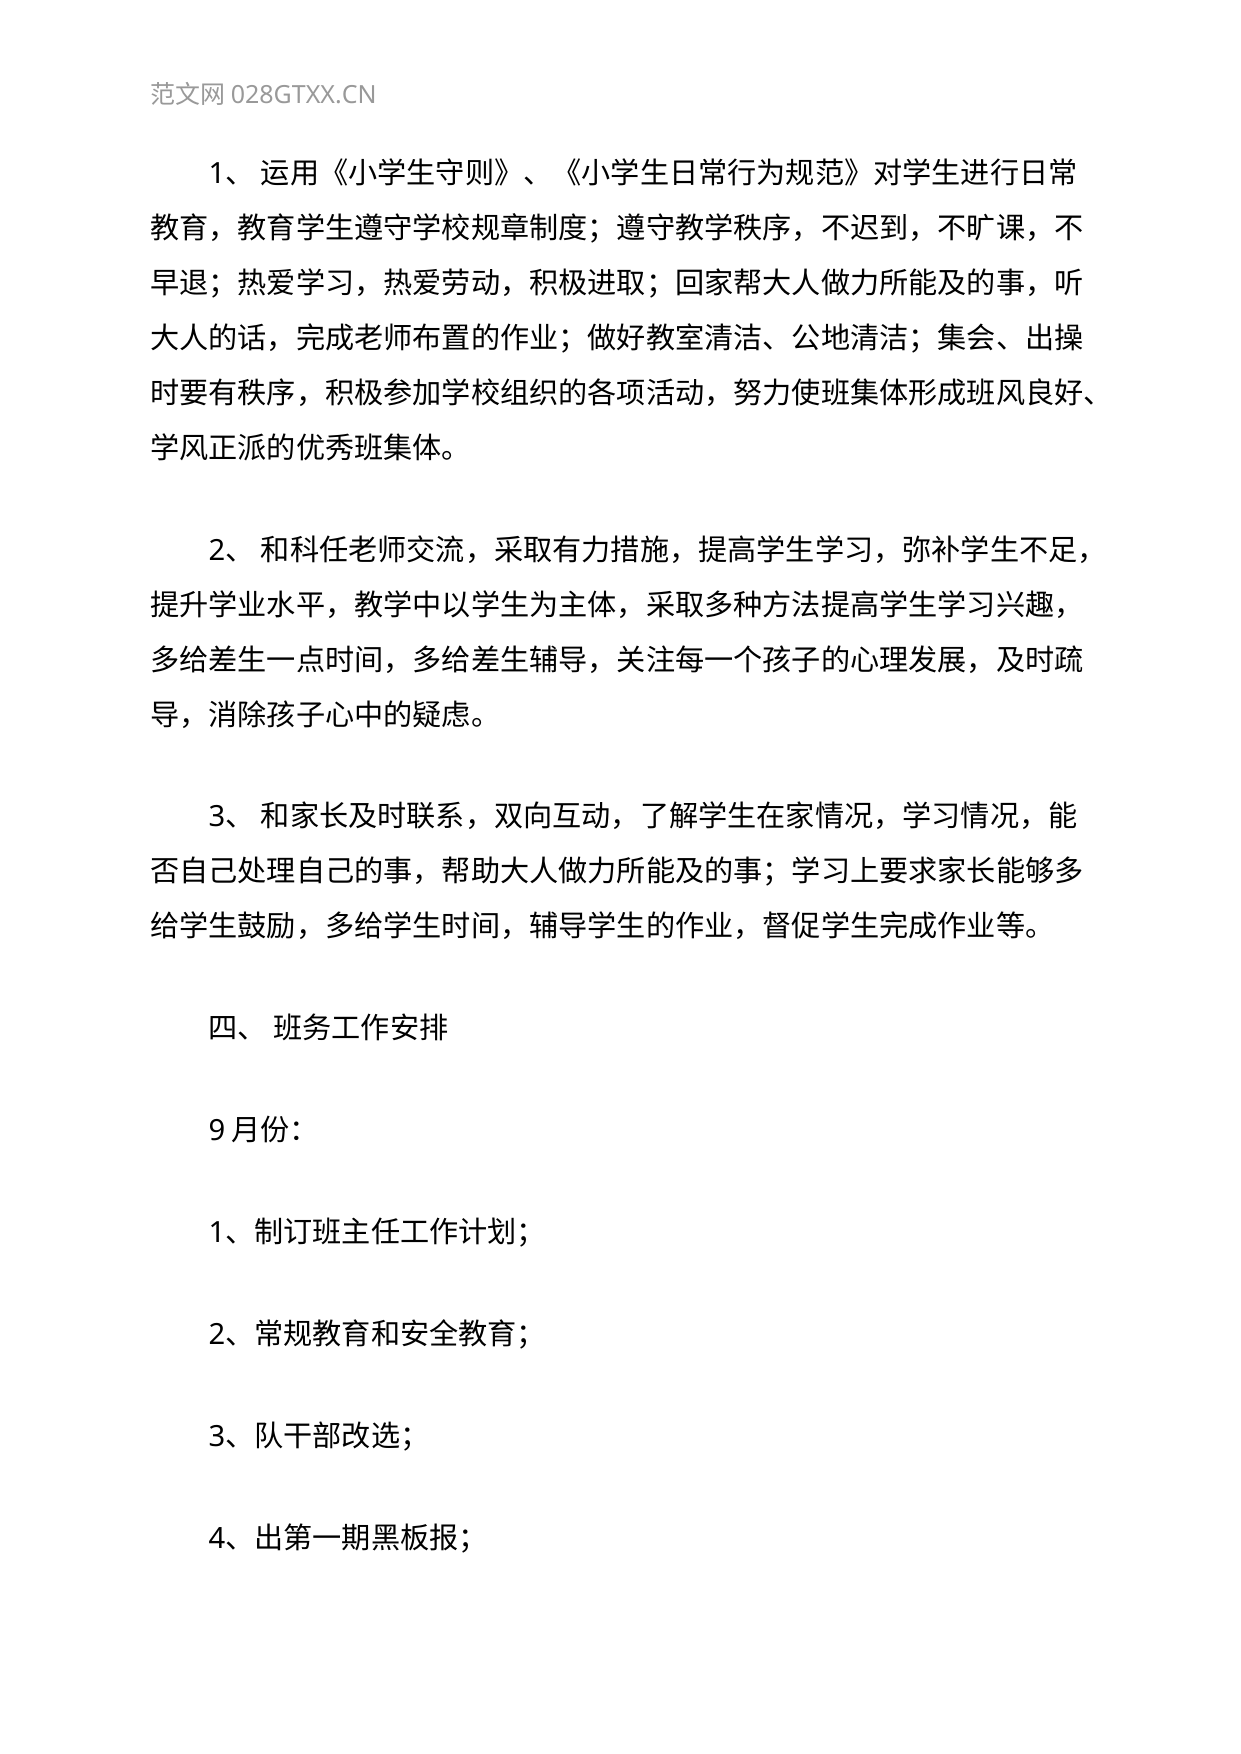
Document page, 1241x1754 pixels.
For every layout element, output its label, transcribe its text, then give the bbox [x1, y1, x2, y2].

text 9月份： [150, 1106, 1090, 1149]
text 1、 运用《小学生守则》、《小学生日常行为规范》对学生进行日常教育，教育学生遵守学校规章制度；遵守教学秩序，不迟到，不旷课，不早退；热爱学习，热爱劳动，积极进取；回家帮大人做力所能及的事，听大人的话，完成老师布置的作业；做好教室清洁、公地清洁；集会、出操时要有秩序，积极参加学校组织的各项活动，努力使班集体形成班风良好、学风正派的优秀班集体。 [150, 150, 1090, 467]
text 4、出第一期黑板报； [150, 1514, 1090, 1557]
text 2、常规教育和安全教育； [150, 1310, 1090, 1353]
text 3、 和家长及时联系，双向互动，了解学生在家情况，学习情况，能否自己处理自己的事，帮助大人做力所能及的事；学习上要求家长能够多给学生鼓励，多给学生时间，辅导学生的作业，督促学生完成作业等。 [150, 793, 1090, 945]
text 3、队干部改选； [150, 1412, 1090, 1455]
text 2、 和科任老师交流，采取有力措施，提高学生学习，弥补学生不足，提升学业水平，教学中以学生为主体，采取多种方法提高学生学习兴趣，多给差生一点时间，多给差生辅导，关注每一个孩子的心理发展，及时疏导，消除孩子心中的疑虑。 [150, 526, 1090, 733]
text 1、制订班主任工作计划； [150, 1208, 1090, 1251]
text 四、 班务工作安排 [150, 1004, 1090, 1047]
